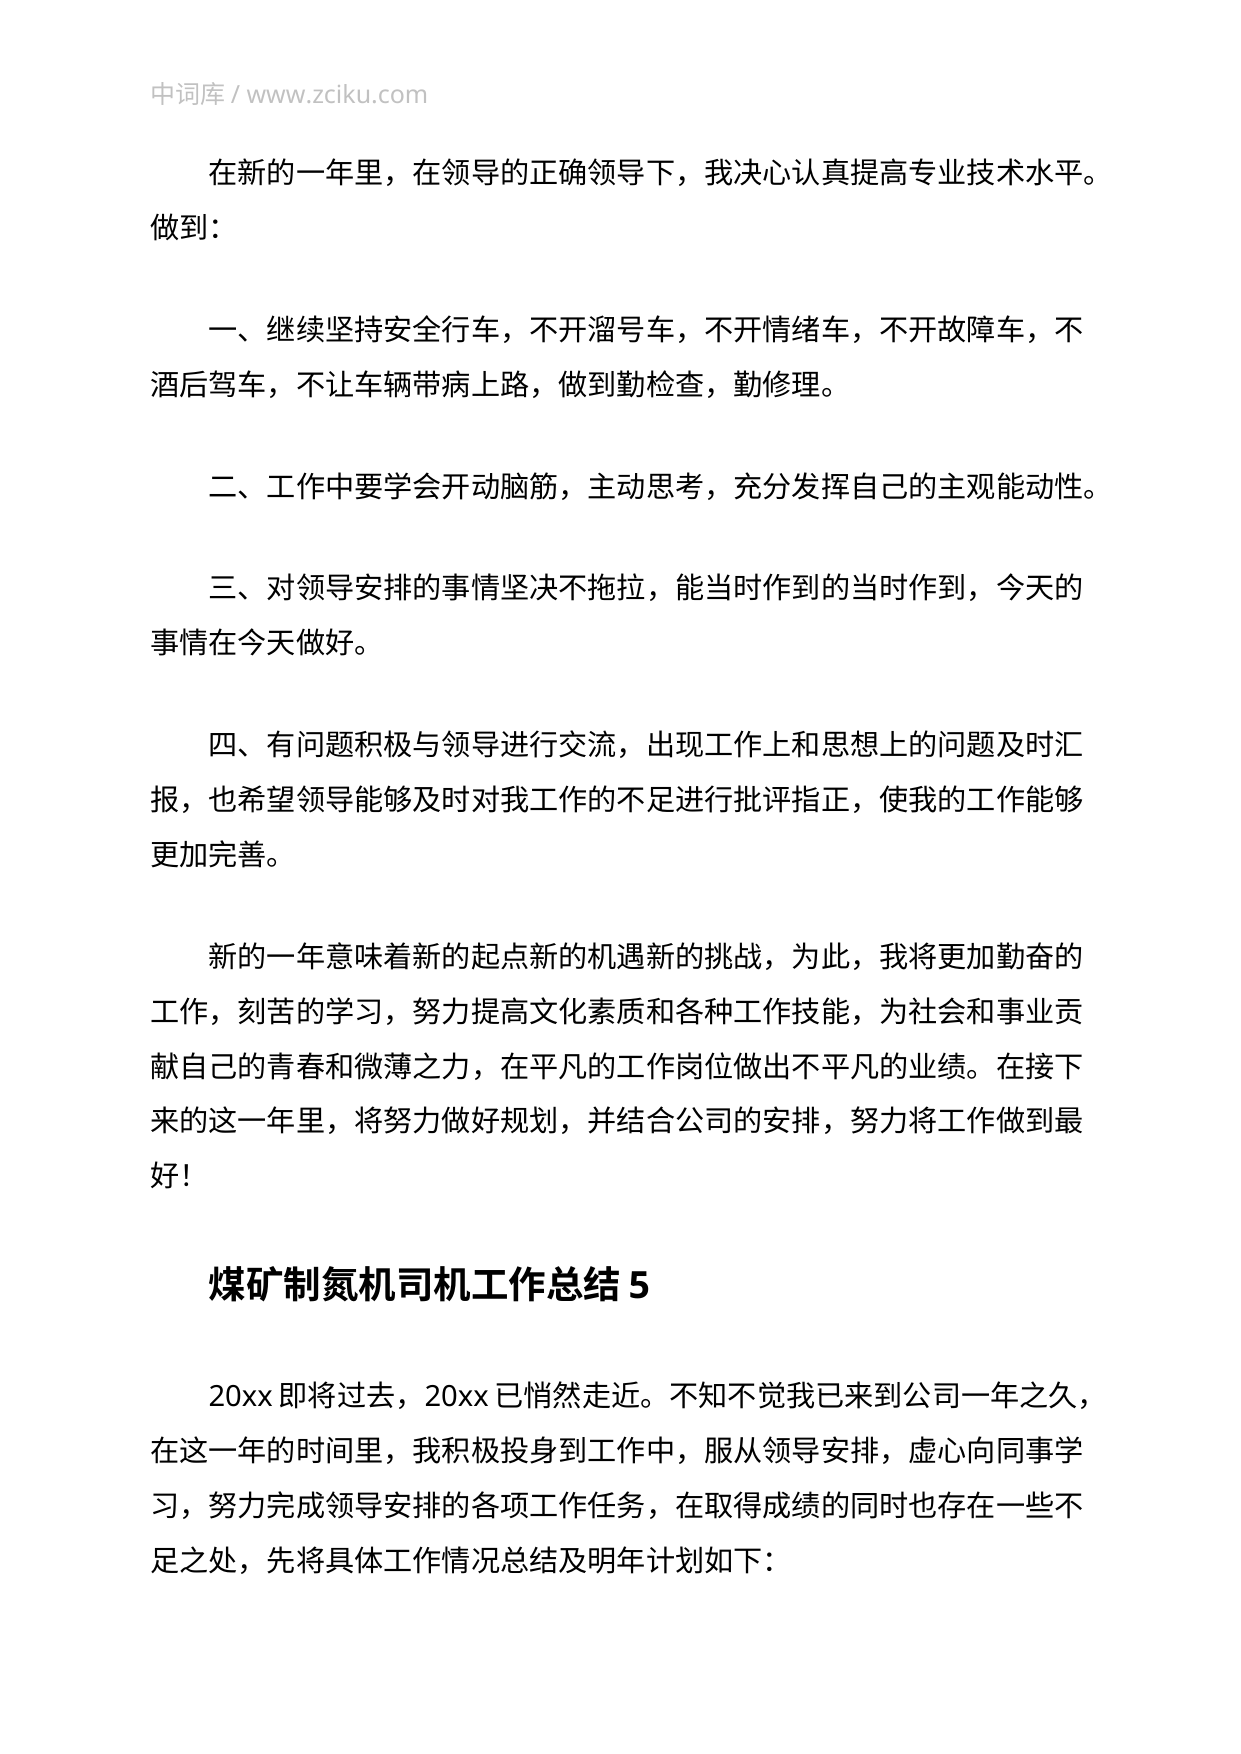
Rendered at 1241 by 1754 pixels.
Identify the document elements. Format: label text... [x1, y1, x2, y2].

text 四、有问题积极与领导进行交流，出现工作上和思想上的问题及时汇报，也希望领导能够及时对我工作的不足进行批评指正，使我的工作能够更加完善。 [150, 722, 1090, 874]
text 二、工作中要学会开动脑筋，主动思考，充分发挥自己的主观能动性。 [150, 463, 1090, 506]
text 一、继续坚持安全行车，不开溜号车，不开情绪车，不开故障车，不酒后驾车，不让车辆带病上路，做到勤检查，勤修理。 [150, 307, 1090, 404]
text 在新的一年里，在领导的正确领导下，我决心认真提高专业技术水平。做到： [150, 150, 1090, 247]
text 三、对领导安排的事情坚决不拖拉，能当时作到的当时作到，今天的事情在今天做好。 [150, 565, 1090, 662]
text 煤矿制氮机司机工作总结5 [150, 1255, 1090, 1309]
text 20xx即将过去，20xx已悄然走近。不知不觉我已来到公司一年之久，在这一年的时间里，我积极投身到工作中，服从领导安排，虚心向同事学习，努力完成领导安排的各项工作任务，在取得成绩的同时也存在一些不足之处，先将具体工作情况总结及明年计划如下： [150, 1372, 1090, 1579]
text 新的一年意味着新的起点新的机遇新的挑战，为此，我将更加勤奋的工作，刻苦的学习，努力提高文化素质和各种工作技能，为社会和事业贡献自己的青春和微薄之力，在平凡的工作岗位做出不平凡的业绩。在接下来的这一年里，将努力做好规划，并结合公司的安排，努力将工作做到最好！ [150, 933, 1090, 1195]
